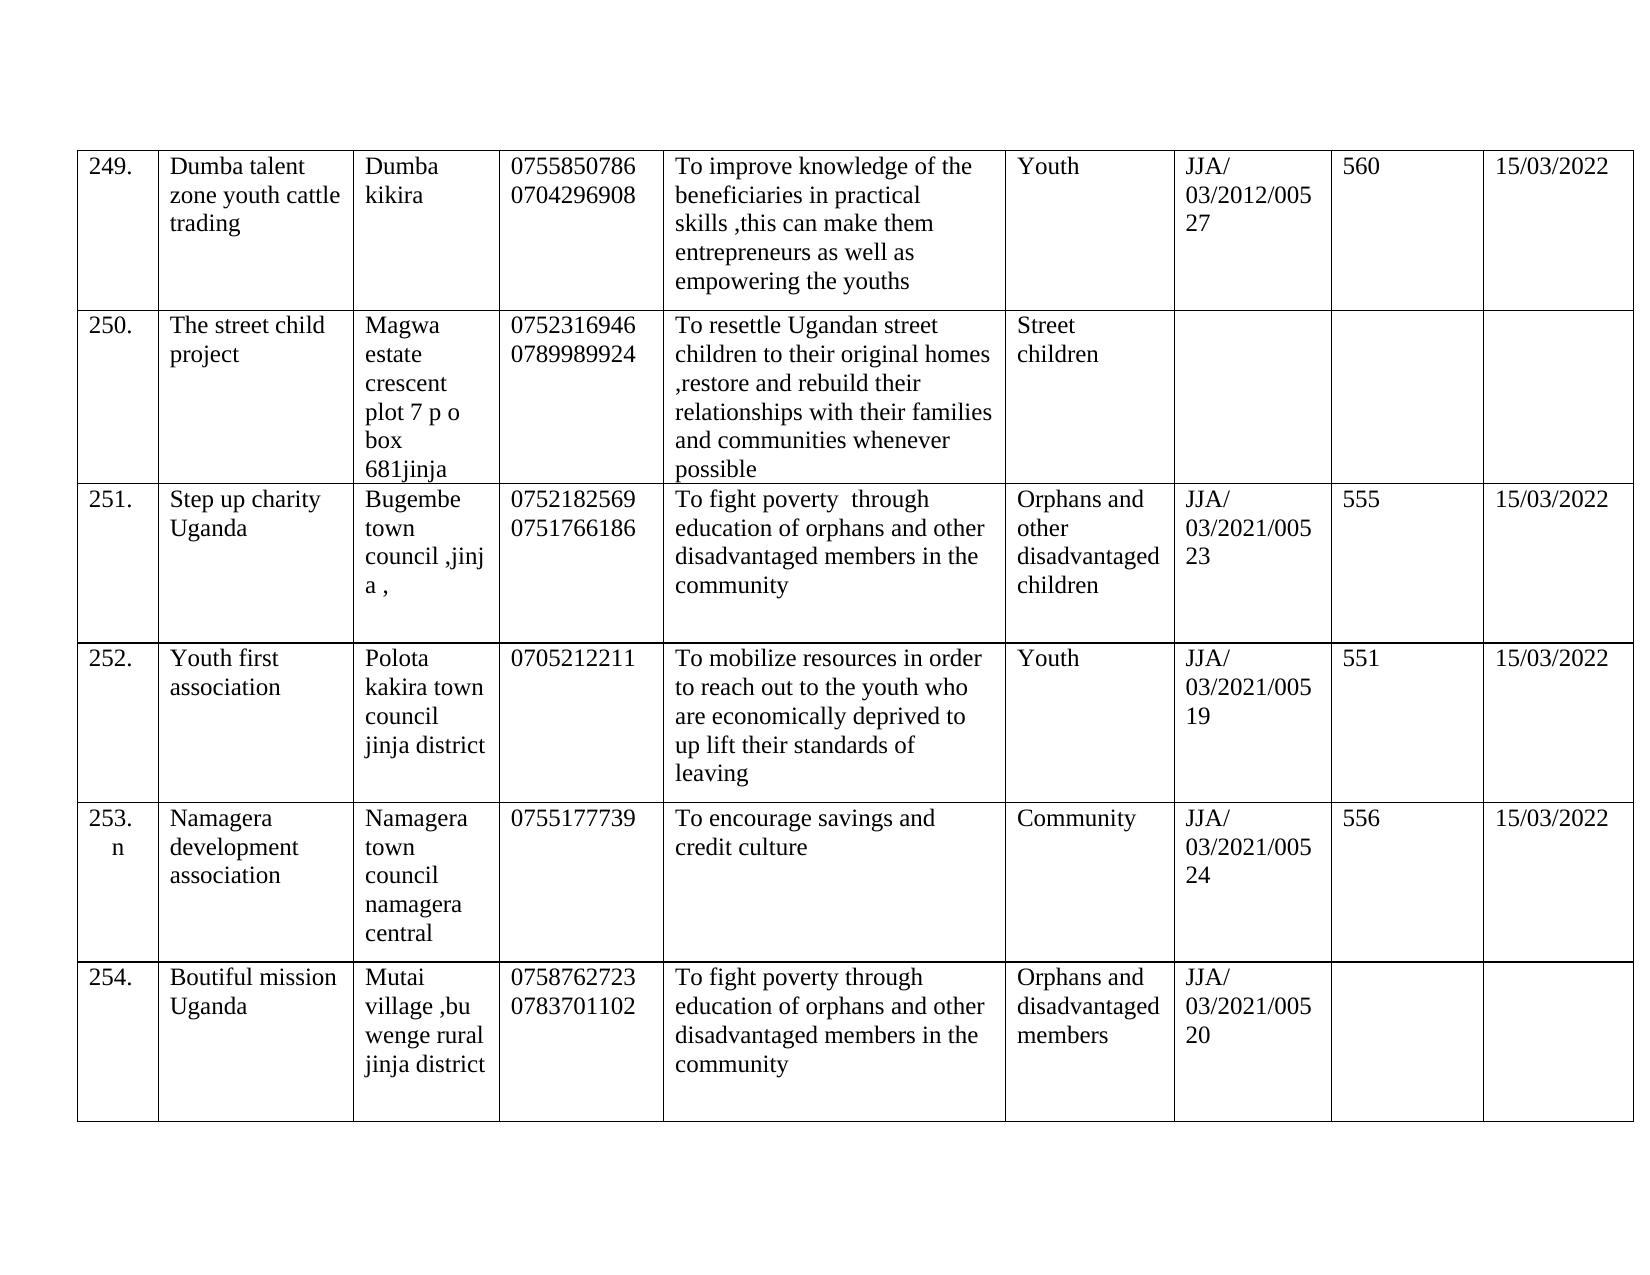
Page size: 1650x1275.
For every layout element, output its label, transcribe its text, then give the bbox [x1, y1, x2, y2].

table_cell Orphans and other disadvantaged children [1006, 484, 1174, 642]
table_cell [78, 963, 158, 1121]
table_cell 0705212211 [500, 644, 663, 802]
table_cell The street child project [159, 311, 353, 483]
table_cell JJA/03/2021/00520 [1175, 963, 1331, 1121]
table_cell [1175, 311, 1331, 483]
table_cell To resettle Ugandan street children to their original homes ,restore and rebuild their relationships with their families and communities whenever possible [664, 311, 1005, 483]
table_cell Orphans and disadvantaged members [1006, 963, 1174, 1121]
table_cell Youth first association [159, 644, 353, 802]
table_cell To improve knowledge of the beneficiaries in practical skills ,this can make them entrepreneurs as well as empowering the youths [664, 151, 1005, 309]
table_cell Street children [1006, 311, 1174, 483]
table_cell [78, 151, 158, 309]
table_cell Dumba kikira [354, 151, 499, 309]
table_cell Boutiful mission Uganda [159, 963, 353, 1121]
table_cell 551 [1332, 644, 1483, 802]
table_cell 556 [1332, 803, 1483, 961]
table_cell 0752316946 0789989924 [500, 311, 663, 483]
table_cell JJA/03/2021/00524 [1175, 803, 1331, 961]
table_cell [1332, 963, 1483, 1121]
table_cell JJA/03/2021/00519 [1175, 644, 1331, 802]
table_cell 555 [1332, 484, 1483, 642]
table_cell Youth [1006, 151, 1174, 309]
table_cell 15/03/2022 [1484, 484, 1633, 642]
table_cell Namagera town council namagera central [354, 803, 499, 961]
table_cell Mutai village ,buwenge rural jinja district [354, 963, 499, 1121]
table_cell 0758762723 0783701102 [500, 963, 663, 1121]
table_cell [1484, 963, 1633, 1121]
table_cell 0755177739 [500, 803, 663, 961]
table_cell To encourage savings and credit culture [664, 803, 1005, 961]
table_cell To mobilize resources in order to reach out to the youth who are economically deprived to up lift their standards of leaving [664, 644, 1005, 802]
table_cell [78, 484, 158, 642]
table_cell To fight poverty through education of orphans and other disadvantaged members in the community [664, 963, 1005, 1121]
table_cell JJA/03/2021/00523 [1175, 484, 1331, 642]
table_cell Namagera development association [159, 803, 353, 961]
table_cell To fight poverty through education of orphans and other disadvantaged members in the community [664, 484, 1005, 642]
table_cell [1332, 311, 1483, 483]
table_cell [78, 311, 158, 483]
table_cell Step up charity Uganda [159, 484, 353, 642]
table_cell 0755850786 0704296908 [500, 151, 663, 309]
table_cell JJA/03/2012/00527 [1175, 151, 1331, 309]
table_cell 15/03/2022 [1484, 151, 1633, 309]
table_cell 15/03/2022 [1484, 803, 1633, 961]
table_cell Community [1006, 803, 1174, 961]
table_cell Magwa estate crescent plot 7 p o box 681jinja [354, 311, 499, 483]
table_cell [1484, 311, 1633, 483]
table_cell Dumba talent zone youth cattle trading [159, 151, 353, 309]
table_cell [78, 644, 158, 802]
table_cell 15/03/2022 [1484, 644, 1633, 802]
table_cell Bugembe town council ,jinja , [354, 484, 499, 642]
table_cell 560 [1332, 151, 1483, 309]
table_cell n [78, 803, 158, 961]
table_cell Polota kakira town council jinja district [354, 644, 499, 802]
table_cell 0752182569 0751766186 [500, 484, 663, 642]
table_cell Youth [1006, 644, 1174, 802]
